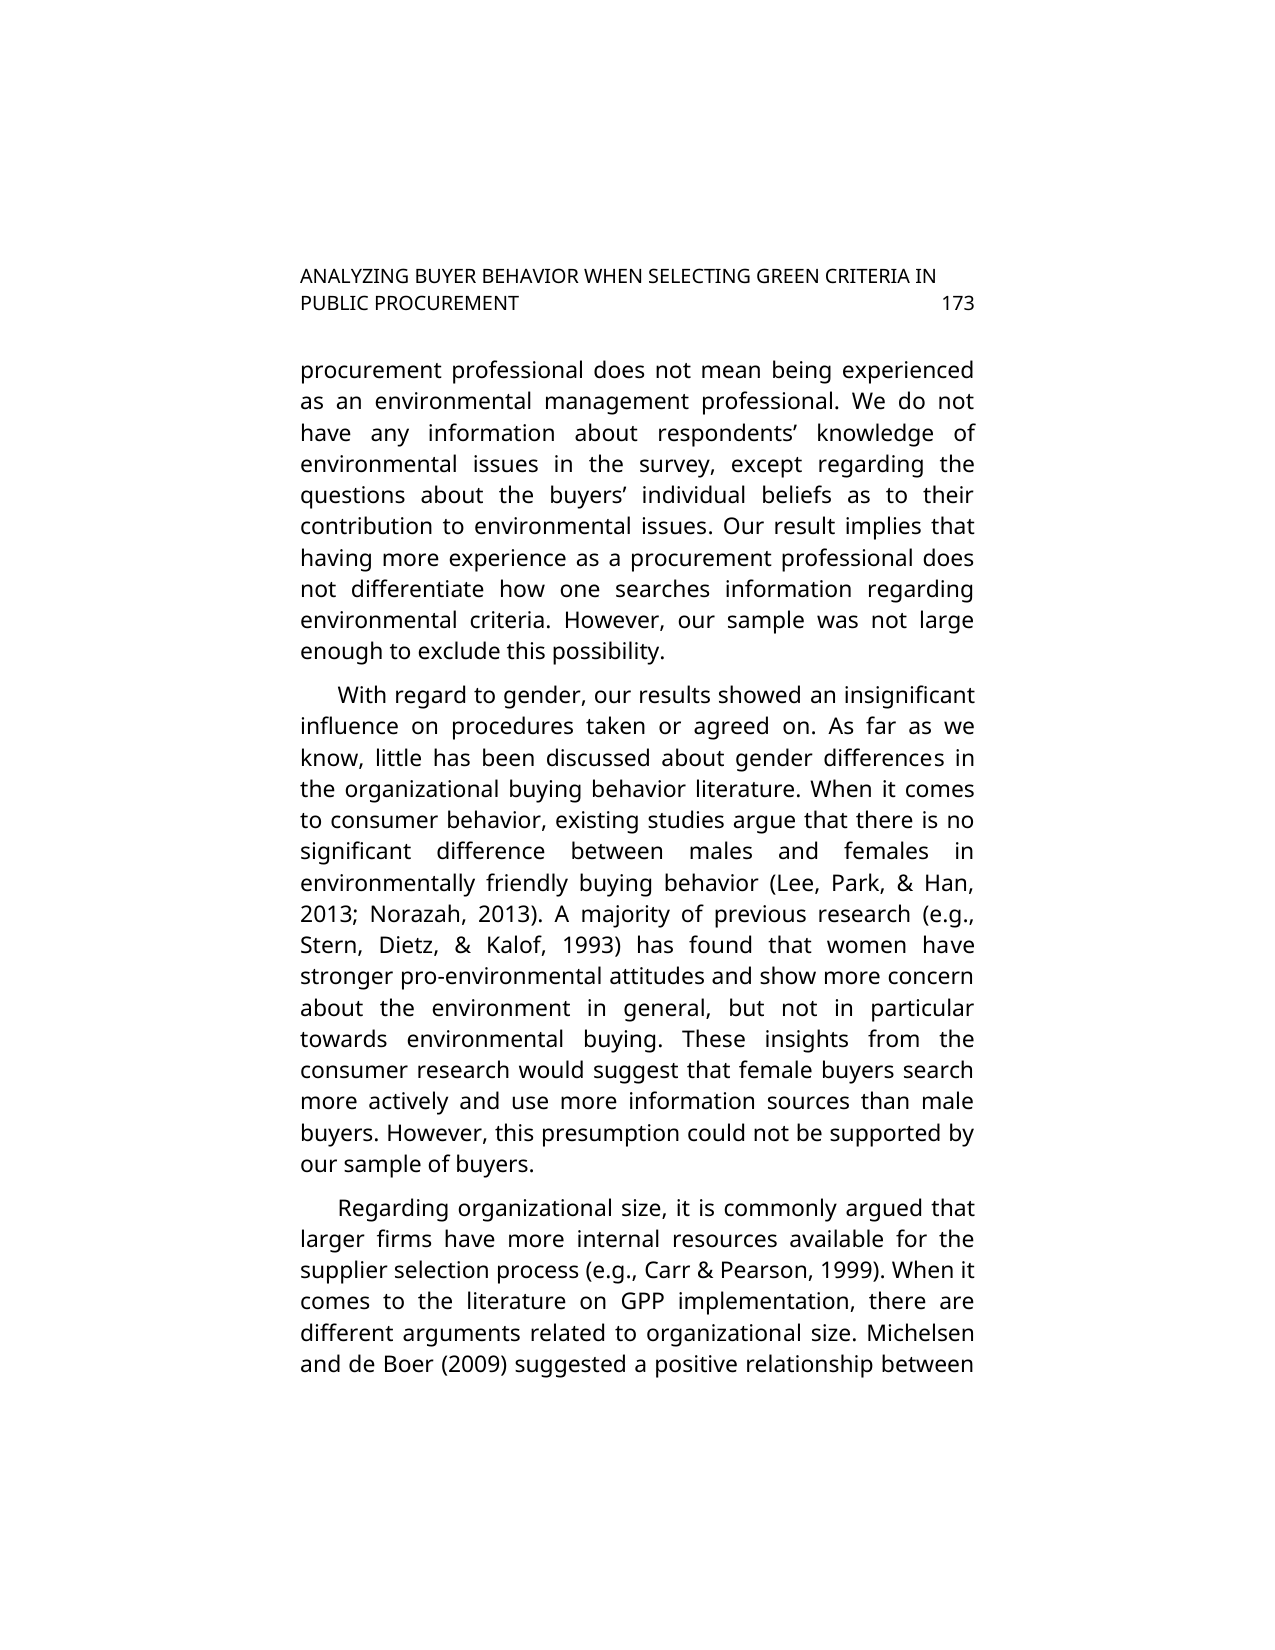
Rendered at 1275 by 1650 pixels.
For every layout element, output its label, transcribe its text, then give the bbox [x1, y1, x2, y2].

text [300, 1191, 975, 1379]
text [300, 354, 975, 666]
text With regard to gender, our results showed an insignificant influence on procedures taken or agreed on. As far as we know, little has been discussed about gender differences in the organizational buying behavior literature. When it comes to consumer behavior, existing studies argue that there is no significant difference between males and females in environmentally friendly buying behavior (Lee, Park, & Han, 2013; Norazah, 2013). A majority of previous research (e.g., Stern, Dietz, & Kalof, 1993) has found that women have stronger pro-environmental attitudes and show more concern about the environment in general, but not in particular towards environmental buying. These insights from the consumer research would suggest that female buyers search more actively and use more information sources than male buyers. However, this presumption could not be supported by our sample of buyers. [300, 679, 975, 1179]
